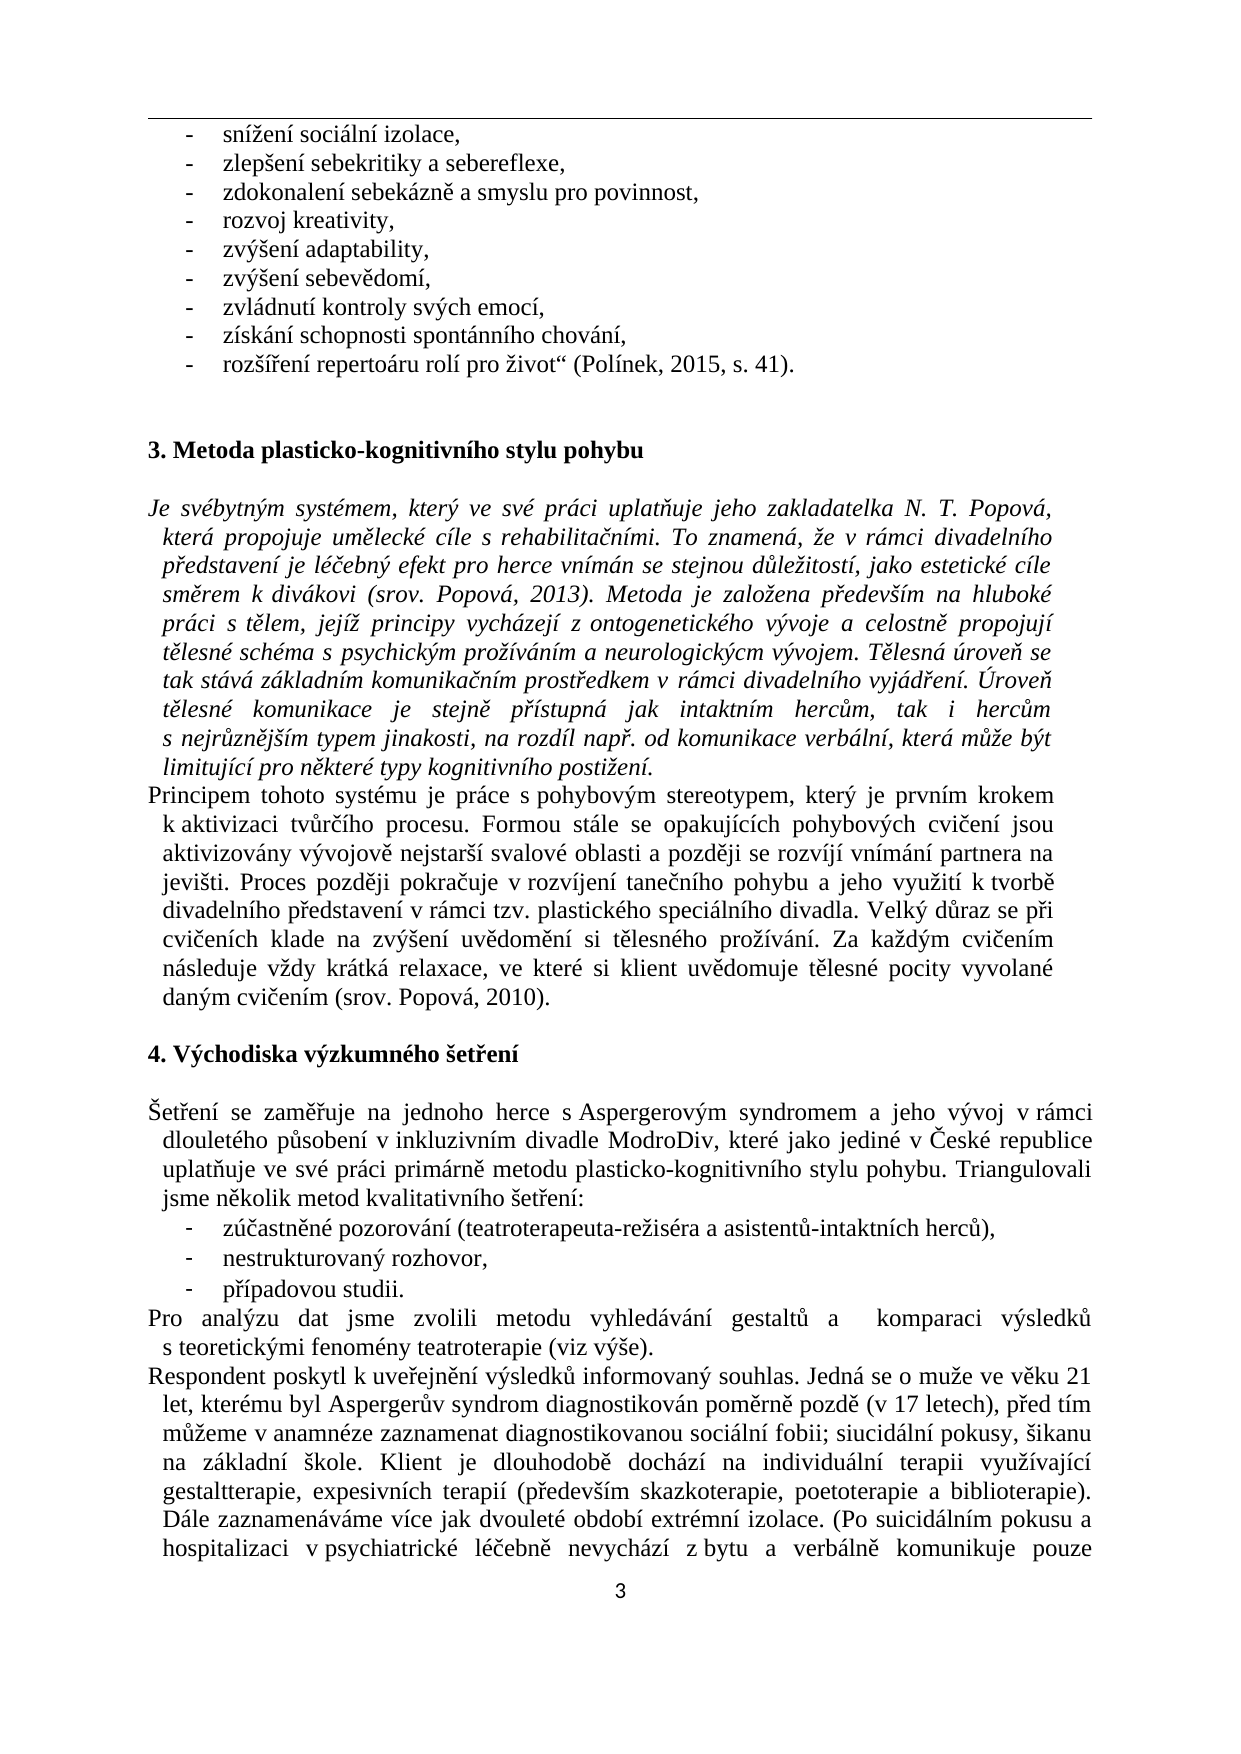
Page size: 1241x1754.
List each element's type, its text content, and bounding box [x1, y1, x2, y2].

text 3. Metoda plasticko-kognitivního stylu pohybu [148, 435, 1092, 464]
text Šetření se zaměřuje na jednoho herce s Aspergerovým syndromem a jeho vývoj v rámci dlouletého působení v inkluzivním divadle ModroDiv, které jako jediné v České republice uplatňuje ve své práci primárně metodu plasticko-kognitivního stylu pohybu. Triangulovali jsme několik metod kvalitativního šetření: [148, 1097, 1092, 1212]
list zlepšení sebekritiky a sebereflexe, [185, 148, 1092, 177]
text Principem tohoto systému je práce s pohybovým stereotypem, který je prvním krokem k aktivizaci tvůrčího procesu. Formou stále se opakujících pohybových cvičení jsou aktivizovány vývojově nejstarší svalové oblasti a později se rozvíjí vnímání partnera na jevišti. Proces později pokračuje v rozvíjení tanečního pohybu a jeho využití k tvorbě divadelního představení v rámci tzv. plastického speciálního divadla. Velký důraz se při cvičeních klade na zvýšení uvědomění si tělesného prožívání. Za každým cvičením následuje vždy krátká relaxace, ve které si klient uvědomuje tělesné pocity vyvolané daným cvičením (srov. Popová, 2010). [148, 780, 1054, 1010]
list rozvoj kreativity, [185, 205, 1092, 234]
list snížení sociální izolace, [185, 119, 1092, 148]
list rozšíření repertoáru rolí pro život“ (Polínek, 2015, s. 41). [185, 349, 1092, 378]
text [148, 1361, 1092, 1562]
list případovou studii. [185, 1273, 1092, 1303]
text Pro analýzu dat jsme zvolili metodu vyhledávání gestaltů a komparaci výsledků s teoretickými fenomény teatroterapie (viz výše). [148, 1303, 1092, 1361]
list zvýšení adaptability, [185, 234, 1092, 263]
list získání schopnosti spontánního chování, [185, 320, 1092, 349]
list zvládnutí kontroly svých emocí, [185, 292, 1092, 320]
list nestrukturovaný rozhovor, [185, 1242, 1092, 1273]
list zdokonalení sebekázně a smyslu pro povinnost, [185, 177, 1092, 205]
list zúčastněné pozorování (teatroterapeuta-režiséra a asistentů-intaktních herců), [185, 1212, 1092, 1242]
text 4. Východiska výzkumného šetření [148, 1039, 1054, 1068]
text Je svébytným systémem, který ve své práci uplatňuje jeho zakladatelka N. T. Popová, která propojuje umělecké cíle s rehabilitačními. To znamená, že v rámci divadelního představení je léčebný efekt pro herce vnímán se stejnou důležitostí, jako estetické cíle směrem k divákovi (srov. Popová, 2013). Metoda je založena především na hluboké práci s tělem, jejíž principy vycházejí z ontogenetického vývoje a celostně propojují tělesné schéma s psychickým prožíváním a neurologickýcm vývojem. Tělesná úroveň se tak stává základním komunikačním prostředkem v rámci divadelního vyjádření. Úroveň tělesné komunikace je stejně přístupná jak intaktním hercům, tak i hercům s nejrůznějším typem jinakosti, na rozdíl např. od komunikace verbální, která může být limitující pro některé typy kognitivního postižení. [148, 493, 1054, 780]
list zvýšení sebevědomí, [185, 263, 1092, 292]
